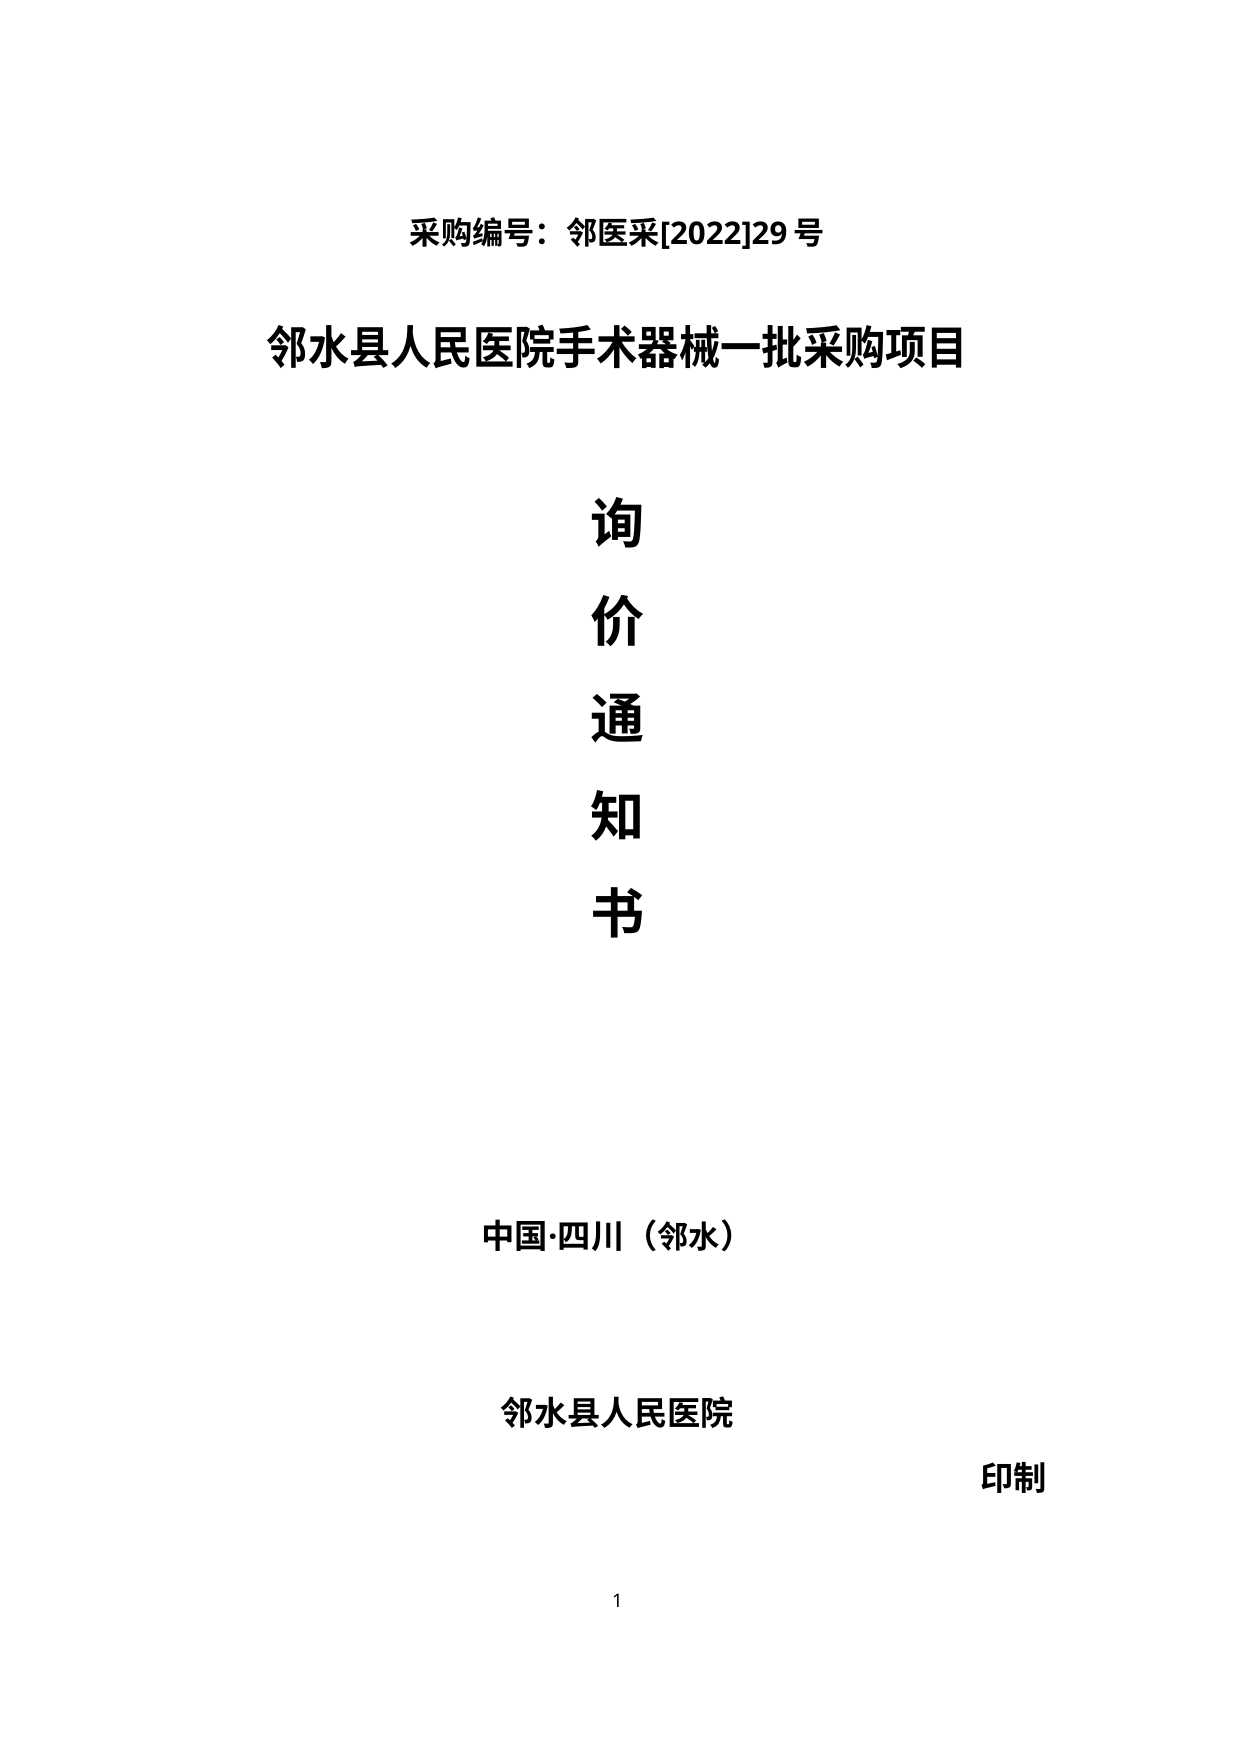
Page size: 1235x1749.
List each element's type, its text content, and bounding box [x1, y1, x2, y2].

text 中国·四川（邻水） [187, 1201, 1047, 1266]
text 邻水县人民医院 [187, 1378, 1047, 1443]
text 知 [187, 764, 1047, 861]
text 书 [187, 861, 1047, 959]
text 通 [187, 666, 1047, 764]
text 邻水县人民医院手术器械一批采购项目 [187, 296, 1047, 394]
text 印制 [187, 1443, 1047, 1508]
text 价 [187, 569, 1047, 666]
text 采购编号：邻医采[2022]29号 [187, 199, 1047, 264]
text 询 [187, 471, 1047, 569]
